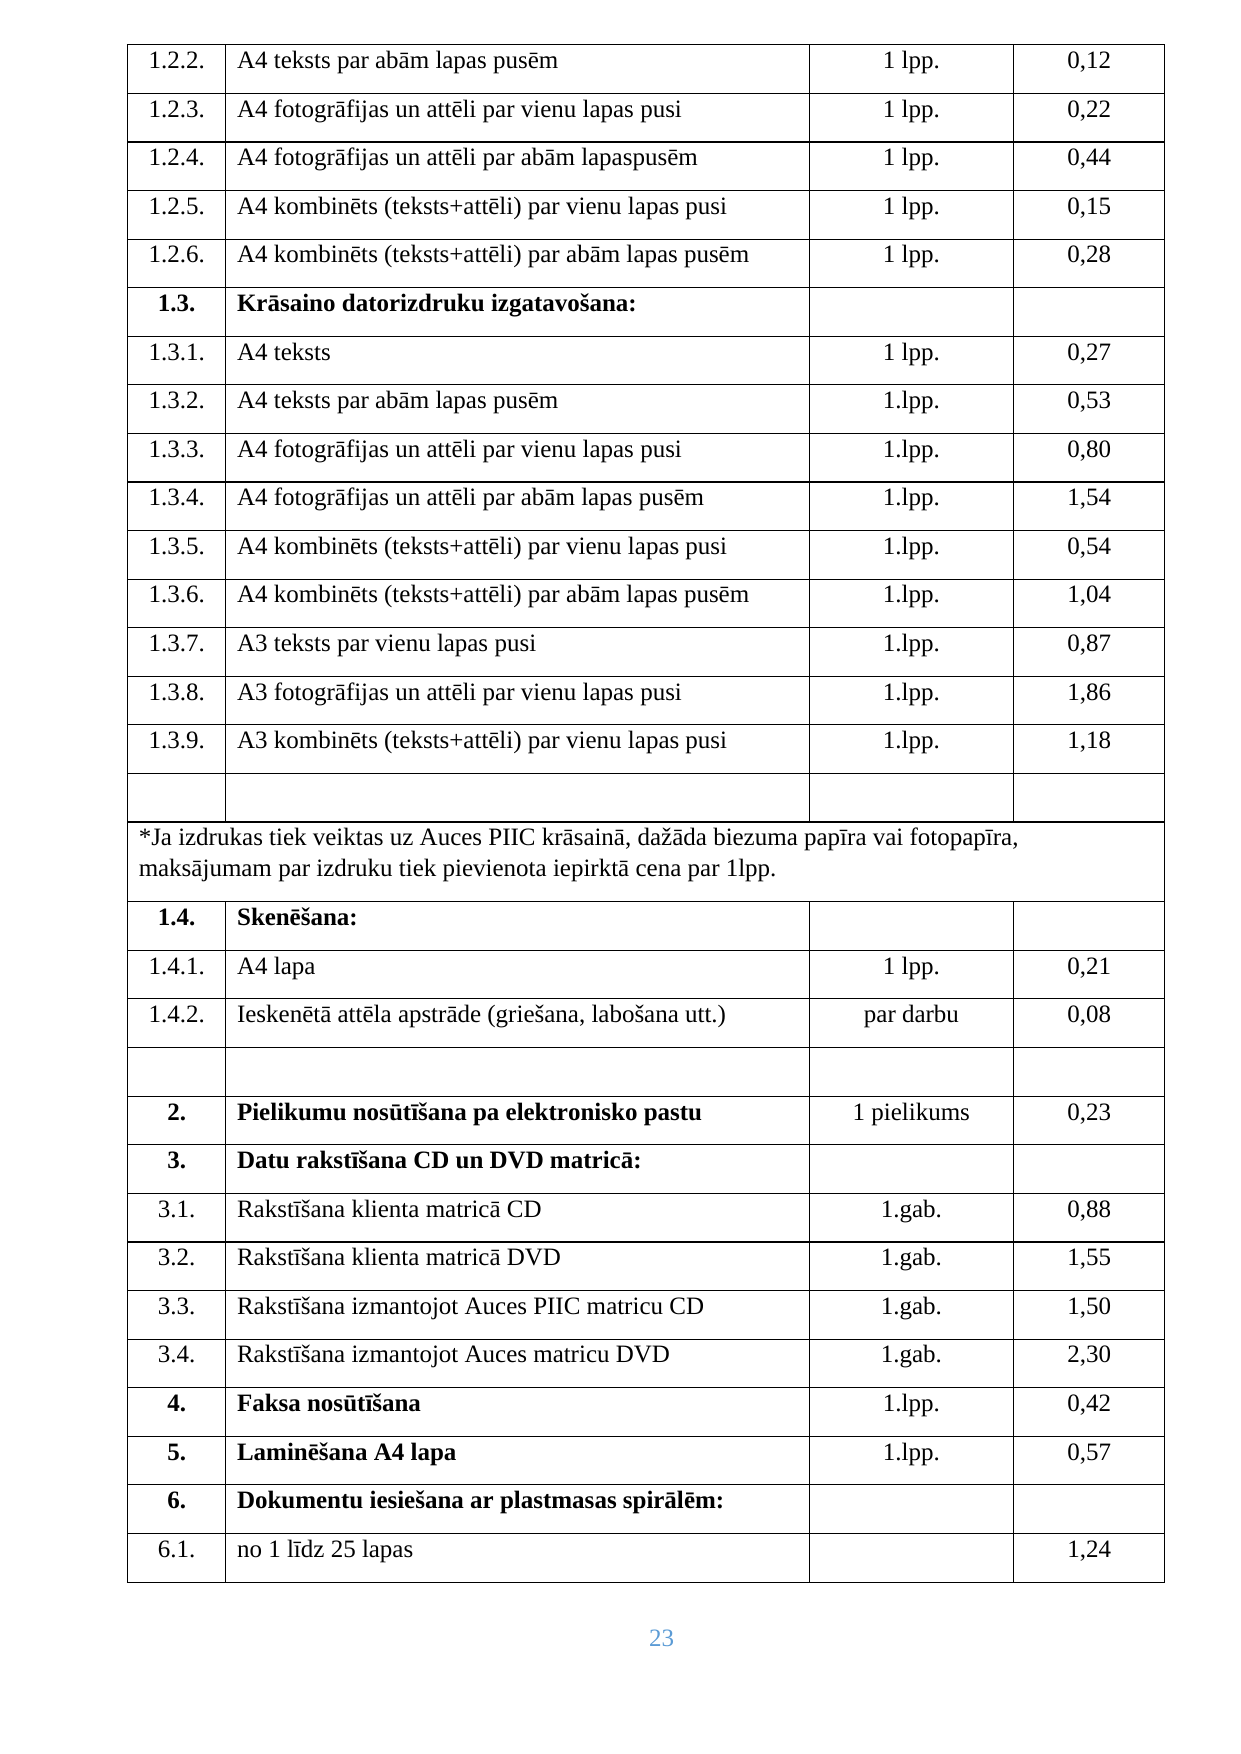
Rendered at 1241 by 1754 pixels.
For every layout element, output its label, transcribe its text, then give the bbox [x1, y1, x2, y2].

table_cell 1.lpp. [810, 385, 1013, 433]
table_cell 0,15 [1014, 191, 1164, 238]
table_cell [1014, 1145, 1164, 1193]
table_cell A4 fotogrāfijas un attēli par vienu lapas pusi [226, 434, 809, 481]
table_cell 1.lpp. [810, 531, 1013, 578]
table_cell 0,88 [1014, 1194, 1164, 1241]
table_cell [810, 1145, 1013, 1193]
table_cell 1,86 [1014, 677, 1164, 724]
table_cell 1 lpp. [810, 143, 1013, 190]
table_cell 1.3.5. [128, 531, 225, 578]
table_cell 1.lpp. [810, 725, 1013, 773]
table_cell [128, 774, 225, 821]
table_cell A4 kombinēts (teksts+attēli) par vienu lapas pusi [226, 531, 809, 578]
table_cell 3.3. [128, 1291, 225, 1338]
table_cell 1.3. [128, 288, 225, 336]
table_cell 0,21 [1014, 951, 1164, 998]
table_cell Datu rakstīšana CD un DVD matricā: [226, 1145, 809, 1193]
table_cell [810, 288, 1013, 336]
table_cell 2,30 [1014, 1340, 1164, 1387]
table_cell A4 fotogrāfijas un attēli par abām lapaspusēm [226, 143, 809, 190]
table_cell Rakstīšana klienta matricā DVD [226, 1243, 809, 1290]
table_cell Faksa nosūtīšana [226, 1388, 809, 1436]
table_cell 1,54 [1014, 483, 1164, 530]
table_cell [226, 774, 809, 821]
table_cell A3 kombinēts (teksts+attēli) par vienu lapas pusi [226, 725, 809, 773]
table_cell 1.4.1. [128, 951, 225, 998]
table_cell 0,12 [1014, 45, 1164, 93]
table_cell A4 kombinēts (teksts+attēli) par abām lapas pusēm [226, 240, 809, 287]
table_cell Skenēšana: [226, 902, 809, 950]
table_cell 1.lpp. [810, 628, 1013, 676]
table_cell 1.2.2. [128, 45, 225, 93]
table_cell 3.1. [128, 1194, 225, 1241]
table_cell [810, 1485, 1013, 1533]
table_cell 1 lpp. [810, 337, 1013, 384]
table_cell 1.lpp. [810, 483, 1013, 530]
table_cell [810, 902, 1013, 950]
table_cell 1 lpp. [810, 951, 1013, 998]
table_cell 0,28 [1014, 240, 1164, 287]
table_cell 1.2.6. [128, 240, 225, 287]
table_cell 1.2.5. [128, 191, 225, 238]
table_cell [226, 1048, 809, 1096]
table_cell 0,23 [1014, 1097, 1164, 1144]
table_cell 0,80 [1014, 434, 1164, 481]
table_cell [1014, 1048, 1164, 1096]
table_cell [1014, 1485, 1164, 1533]
table_cell 3. [128, 1145, 225, 1193]
table_cell Pielikumu nosūtīšana pa elektronisko pastu [226, 1097, 809, 1144]
table_cell 0,08 [1014, 999, 1164, 1047]
table_cell 1 lpp. [810, 191, 1013, 238]
table_cell [1014, 774, 1164, 821]
table_cell 1 lpp. [810, 45, 1013, 93]
table_cell 1 lpp. [810, 240, 1013, 287]
table_cell 1.2.4. [128, 143, 225, 190]
table_cell [810, 1534, 1013, 1582]
table_cell [128, 1048, 225, 1096]
table_cell 1.2.3. [128, 94, 225, 141]
table_cell A3 teksts par vienu lapas pusi [226, 628, 809, 676]
table_cell A4 teksts [226, 337, 809, 384]
table_cell 1.3.3. [128, 434, 225, 481]
table_cell 0,42 [1014, 1388, 1164, 1436]
table_cell 1 lpp. [810, 94, 1013, 141]
table_cell 1.lpp. [810, 677, 1013, 724]
table_cell 0,54 [1014, 531, 1164, 578]
table_cell 3.4. [128, 1340, 225, 1387]
table_cell 1.3.7. [128, 628, 225, 676]
table_cell 1.3.8. [128, 677, 225, 724]
table_cell 0,57 [1014, 1437, 1164, 1484]
table_cell 1.lpp. [810, 1437, 1013, 1484]
table_cell A4 teksts par abām lapas pusēm [226, 45, 809, 93]
table_cell 1.3.1. [128, 337, 225, 384]
table_cell *Ja izdrukas tiek veiktas uz Auces PIIC krāsainā, dažāda biezuma papīra vai fotopapīra, maksājumam par izdruku tiek pievienota iepirktā cena par 1lpp. [128, 823, 1164, 901]
table_cell 1.lpp. [810, 434, 1013, 481]
table_cell 1.3.9. [128, 725, 225, 773]
table_cell 6. [128, 1485, 225, 1533]
table_cell 2. [128, 1097, 225, 1144]
table_cell 0,87 [1014, 628, 1164, 676]
table_cell Rakstīšana izmantojot Auces PIIC matricu CD [226, 1291, 809, 1338]
table_cell par darbu [810, 999, 1013, 1047]
table_cell Ieskenētā attēla apstrāde (griešana, labošana utt.) [226, 999, 809, 1047]
table_cell Laminēšana A4 lapa [226, 1437, 809, 1484]
table_cell A3 fotogrāfijas un attēli par vienu lapas pusi [226, 677, 809, 724]
table_cell A4 teksts par abām lapas pusēm [226, 385, 809, 433]
table_cell 1.gab. [810, 1194, 1013, 1241]
table_cell 1,50 [1014, 1291, 1164, 1338]
table_cell [1014, 902, 1164, 950]
table_cell 0,53 [1014, 385, 1164, 433]
table_cell Krāsaino datorizdruku izgatavošana: [226, 288, 809, 336]
table_cell 1,18 [1014, 725, 1164, 773]
table_cell A4 kombinēts (teksts+attēli) par abām lapas pusēm [226, 580, 809, 627]
table_cell A4 kombinēts (teksts+attēli) par vienu lapas pusi [226, 191, 809, 238]
table_cell 6.1. [128, 1534, 225, 1582]
table_cell 3.2. [128, 1243, 225, 1290]
table_cell Dokumentu iesiešana ar plastmasas spirālēm: [226, 1485, 809, 1533]
table_cell 1,24 [1014, 1534, 1164, 1582]
table_cell A4 lapa [226, 951, 809, 998]
table_cell 1.gab. [810, 1291, 1013, 1338]
table_cell 1.4. [128, 902, 225, 950]
table_cell 1,04 [1014, 580, 1164, 627]
table_cell Rakstīšana klienta matricā CD [226, 1194, 809, 1241]
table_cell 1.3.4. [128, 483, 225, 530]
table_cell 4. [128, 1388, 225, 1436]
table_cell [1014, 288, 1164, 336]
table_cell A4 fotogrāfijas un attēli par abām lapas pusēm [226, 483, 809, 530]
table_cell 1.lpp. [810, 580, 1013, 627]
table_cell no 1 līdz 25 lapas [226, 1534, 809, 1582]
table_cell 1.3.2. [128, 385, 225, 433]
table_cell 1.3.6. [128, 580, 225, 627]
table_cell 0,27 [1014, 337, 1164, 384]
table_cell 1.gab. [810, 1243, 1013, 1290]
table_cell A4 fotogrāfijas un attēli par vienu lapas pusi [226, 94, 809, 141]
table_cell 1.4.2. [128, 999, 225, 1047]
table_cell 0,44 [1014, 143, 1164, 190]
table_cell 1,55 [1014, 1243, 1164, 1290]
table_cell Rakstīšana izmantojot Auces matricu DVD [226, 1340, 809, 1387]
table_cell [810, 1048, 1013, 1096]
table_cell 1.gab. [810, 1340, 1013, 1387]
table_cell 1.lpp. [810, 1388, 1013, 1436]
table_cell 0,22 [1014, 94, 1164, 141]
table_cell [810, 774, 1013, 821]
table_cell 1 pielikums [810, 1097, 1013, 1144]
table_cell 5. [128, 1437, 225, 1484]
